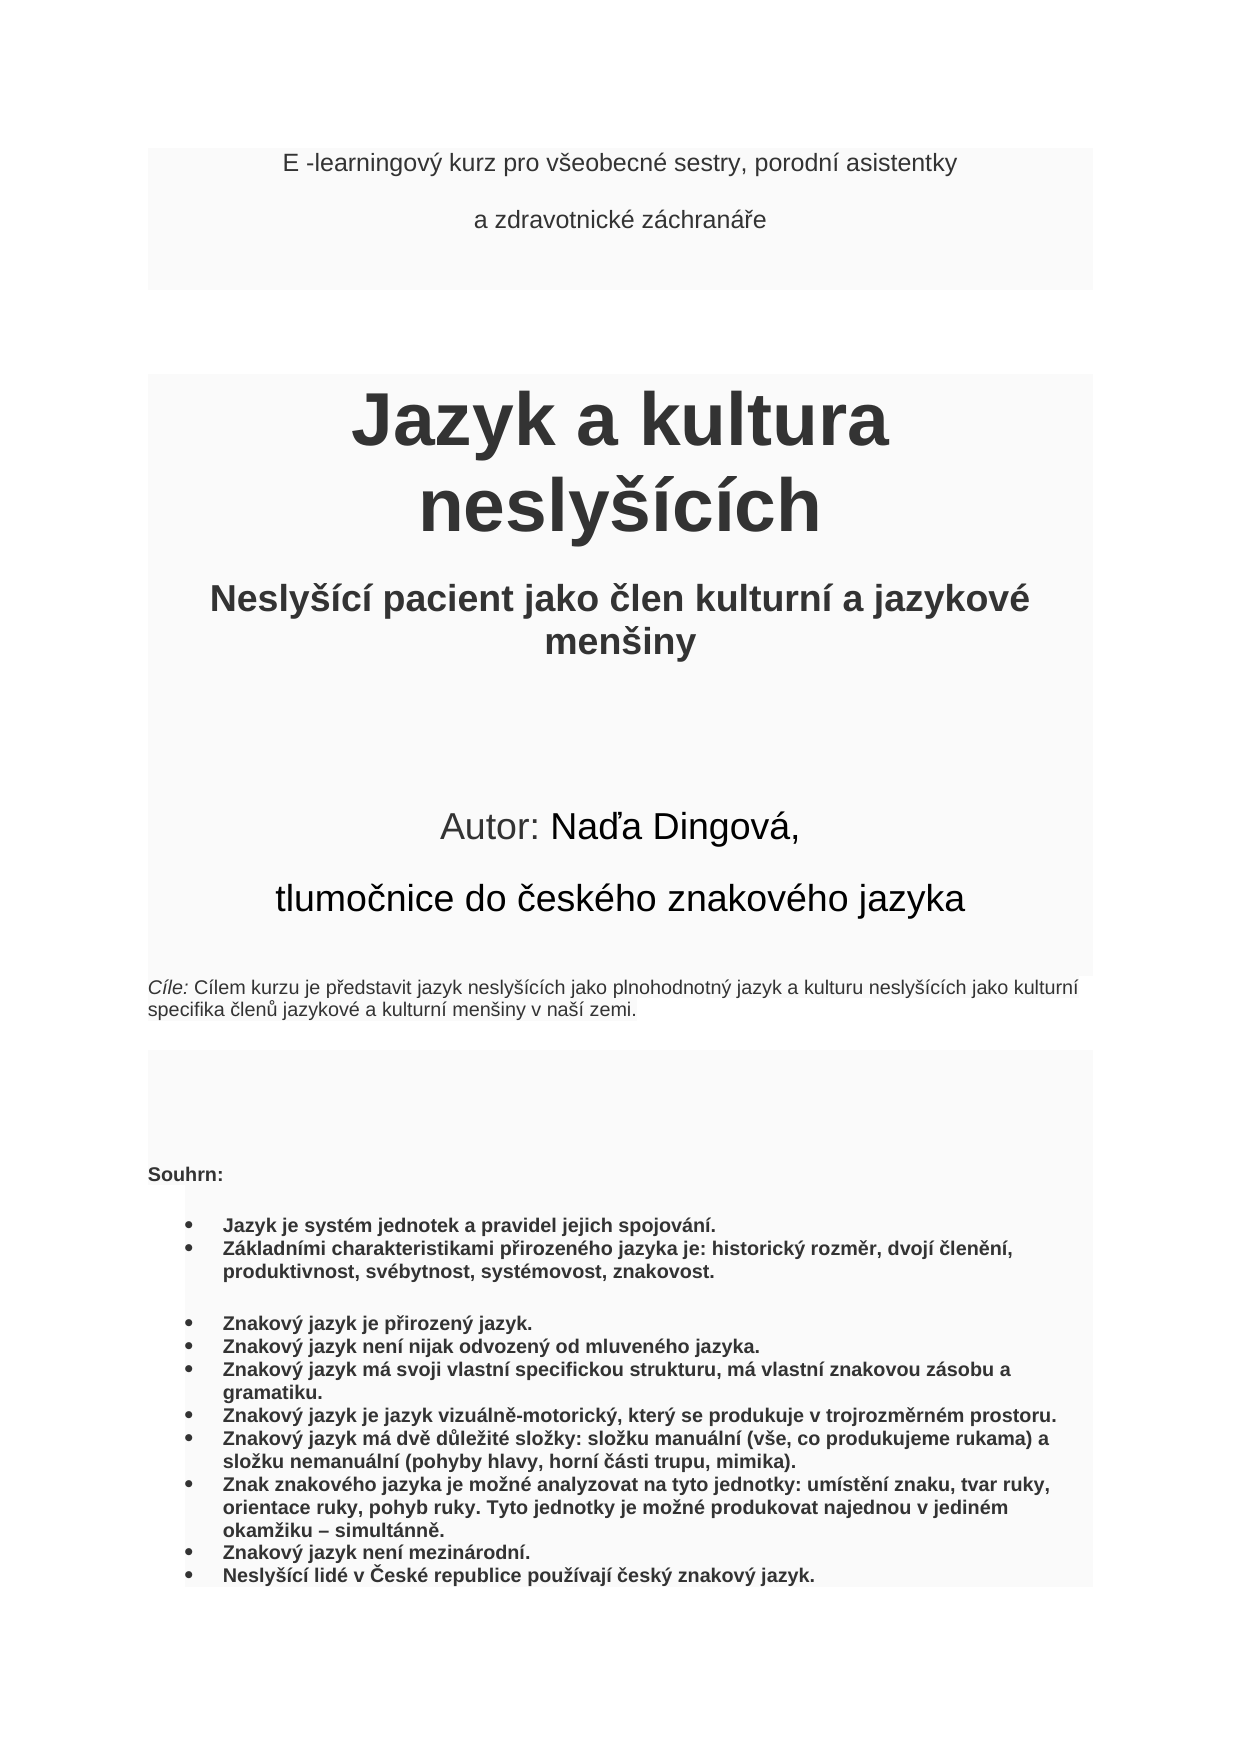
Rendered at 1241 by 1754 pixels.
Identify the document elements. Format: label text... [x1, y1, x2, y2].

text Jazyk a kultura neslyšících [148, 374, 1093, 547]
list Neslyšící lidé v České republice používají český znakový jazyk. [185, 1564, 1093, 1587]
text E -learningový kurz pro všeobecné sestry, porodní asistentky [148, 148, 1093, 176]
text Autor: Naďa Dingová, [148, 804, 1093, 847]
text Cíle: Cílem kurzu je představit jazyk neslyšících jako plnohodnotný jazyk a kulturu neslyšících jako kulturní specifika členů jazykové a kulturní menšiny v naší zemi. [637, 976, 1093, 1021]
list Znakový jazyk není nijak odvozený od mluveného jazyka. [185, 1335, 1093, 1358]
text Souhrn: [148, 1162, 1093, 1185]
text Neslyšící pacient jako člen kulturní a jazykové menšiny [148, 576, 1093, 662]
list Jazyk je systém jednotek a pravidel jejich spojování. [185, 1214, 1093, 1237]
text a zdravotnické záchranáře [148, 206, 1093, 234]
list Znakový jazyk má svoji vlastní specifickou strukturu, má vlastní znakovou zásobu a gramatiku. [185, 1358, 1093, 1404]
list Znakový jazyk má dvě důležité složky: složku manuální (vše, co produkujeme rukama) a složku nemanuální (pohyby hlavy, horní části trupu, mimika). [185, 1427, 1093, 1473]
list Znak znakového jazyka je možné analyzovat na tyto jednotky: umístění znaku, tvar ruky, orientace ruky, pohyb ruky. Tyto jednotky je možné produkovat najednou v jediném okamžiku – simultánně. [185, 1473, 1093, 1541]
list Znakový jazyk je jazyk vizuálně-motorický, který se produkuje v trojrozměrném prostoru. [185, 1404, 1093, 1427]
text tlumočnice do českého znakového jazyka [148, 876, 1093, 919]
list Znakový jazyk není mezinárodní. [185, 1541, 1093, 1564]
list Znakový jazyk je přirozený jazyk. [185, 1312, 1093, 1335]
list Základními charakteristikami přirozeného jazyka je: historický rozměr, dvojí členění, produktivnost, svébytnost, systémovost, znakovost. [185, 1237, 1093, 1283]
